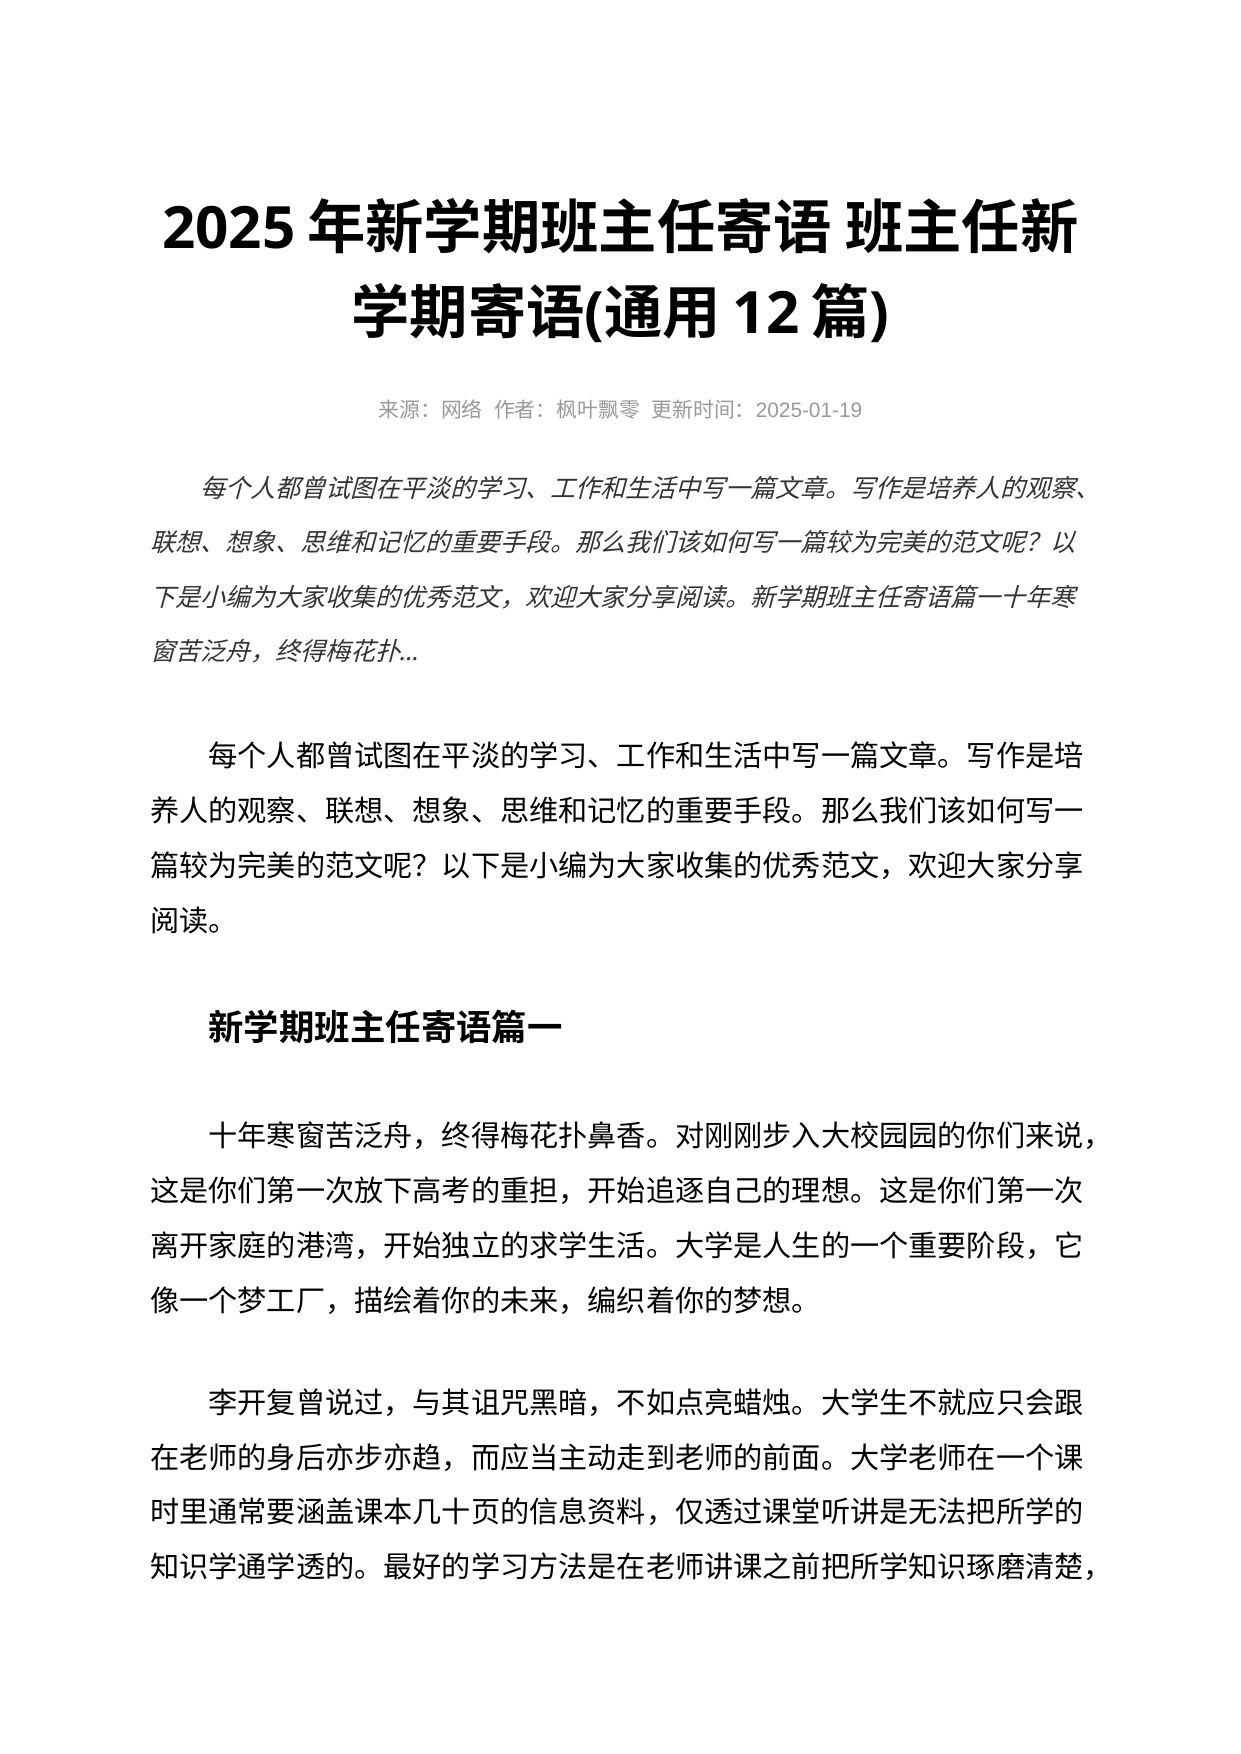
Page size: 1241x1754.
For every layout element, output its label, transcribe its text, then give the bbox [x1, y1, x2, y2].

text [150, 1379, 1090, 1586]
text 十年寒窗苦泛舟，终得梅花扑鼻香。对刚刚步入大校园园的你们来说，这是你们第一次放下高考的重担，开始追逐自己的理想。这是你们第一次离开家庭的港湾，开始独立的求学生活。大学是人生的一个重要阶段，它像一个梦工厂，描绘着你的未来，编织着你的梦想。 [150, 1113, 1090, 1320]
text 每个人都曾试图在平淡的学习、工作和生活中写一篇文章。写作是培养人的观察、联想、想象、思维和记忆的重要手段。那么我们该如何写一篇较为完美的范文呢？以下是小编为大家收集的优秀范文，欢迎大家分享阅读。 [150, 733, 1090, 940]
text 新学期班主任寄语篇一 [150, 999, 1090, 1051]
text 来源：网络 作者：枫叶飘零 更新时间：2025-01-19 [150, 398, 1090, 422]
text 每个人都曾试图在平淡的学习、工作和生活中写一篇文章。写作是培养人的观察、联想、想象、思维和记忆的重要手段。那么我们该如何写一篇较为完美的范文呢？以下是小编为大家收集的优秀范文，欢迎大家分享阅读。新学期班主任寄语篇一十年寒窗苦泛舟，终得梅花扑... [150, 468, 1090, 668]
subtitle 2025年新学期班主任寄语 班主任新学期寄语(通用12篇) [150, 181, 1090, 351]
